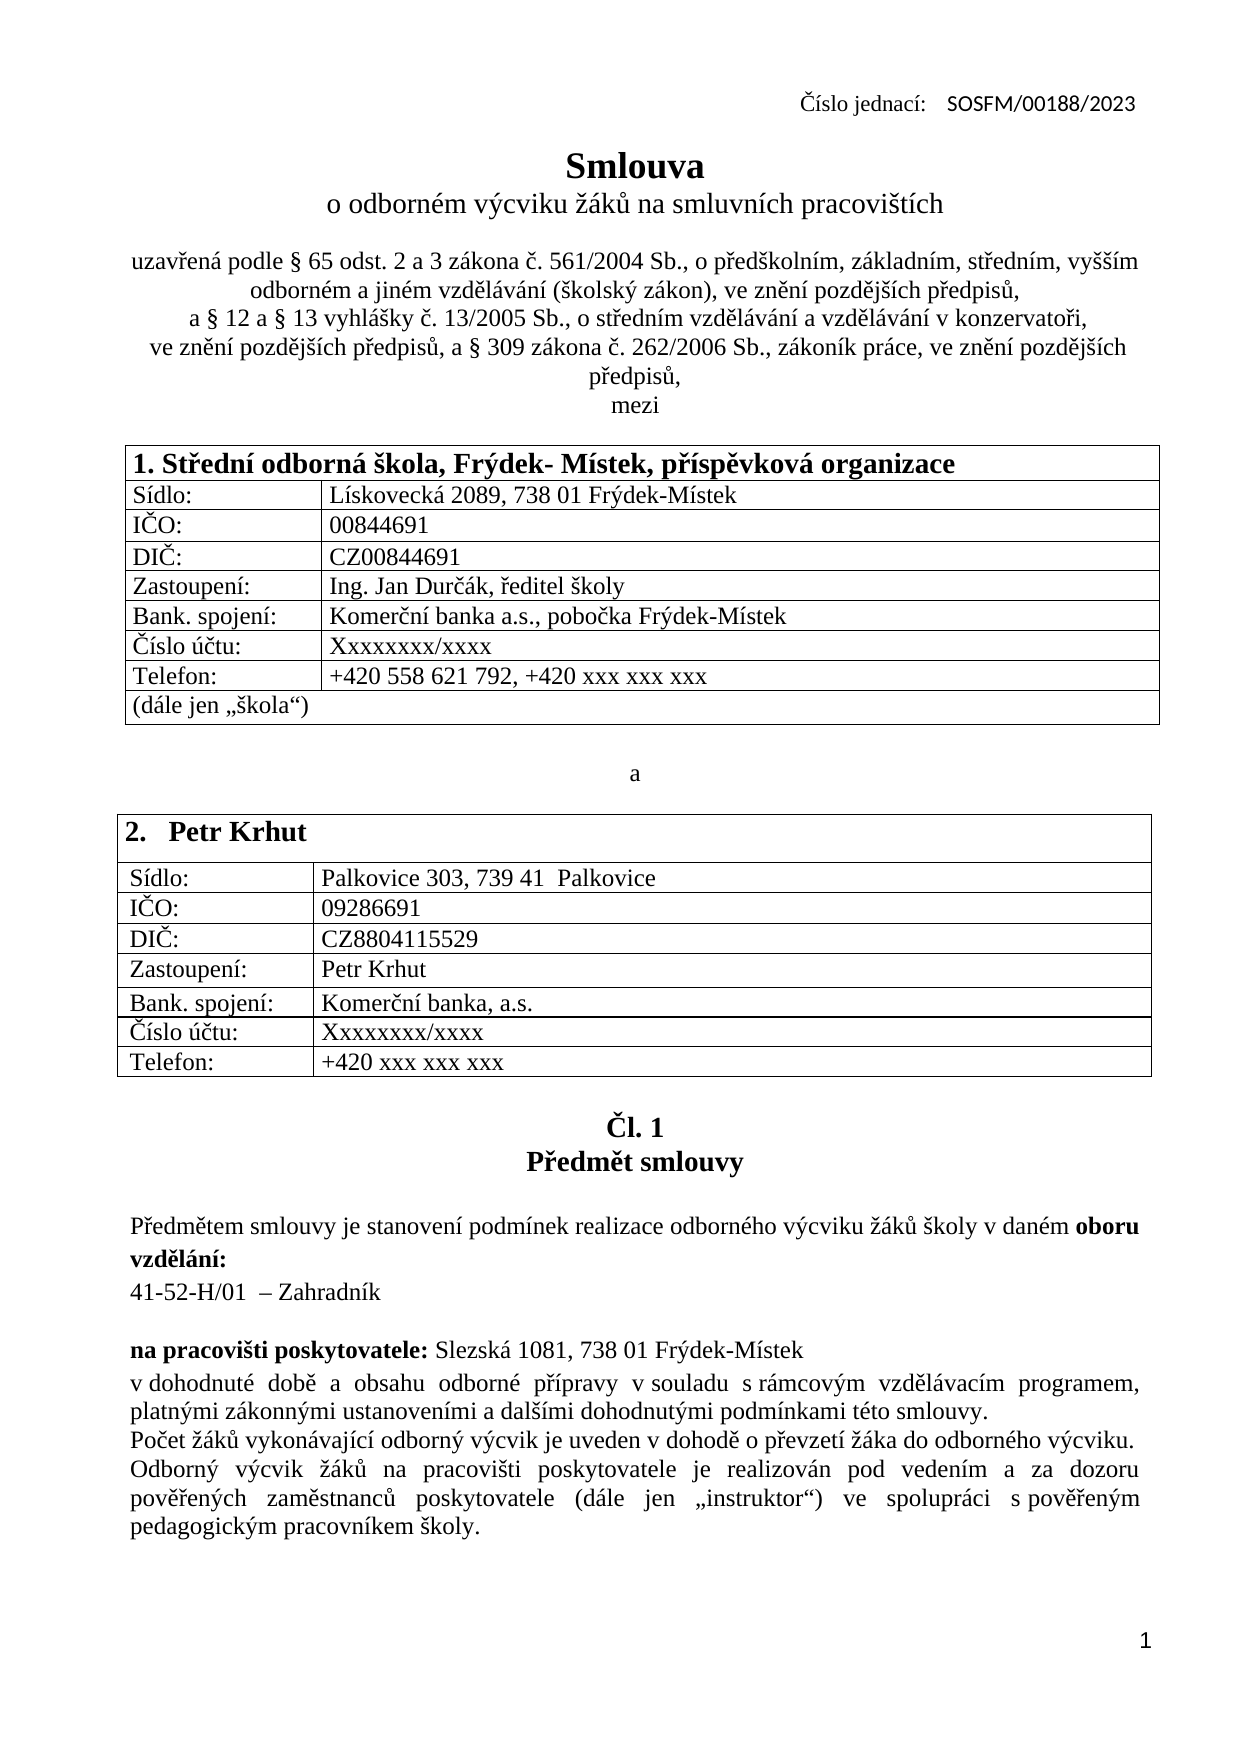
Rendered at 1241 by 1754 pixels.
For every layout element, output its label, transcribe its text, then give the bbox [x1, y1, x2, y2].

table_cell +420 xxx xxx xxx [314, 1047, 1151, 1076]
table_cell Ing. Jan Durčák, ředitel školy [322, 571, 1159, 600]
text 41-52-H/01 – Zahradník [130, 1277, 1140, 1306]
table_cell Lískovecká 2089, 738 01 Frýdek-Místek [322, 481, 1159, 509]
text Číslo jednací: SOSFM/00188/2023 [130, 89, 1140, 117]
table_cell (dále jen „škola“) [126, 691, 1159, 724]
table_cell IČO: [118, 893, 313, 923]
text mezi [130, 390, 1140, 418]
list v dohodnuté době a obsahu odborné přípravy v souladu s rámcovým vzdělávacím programem, platnými zákonnými ustanoveními a dalšími dohodnutými podmínkami této smlouvy. [130, 1368, 1140, 1425]
table_cell CZ00844691 [322, 542, 1159, 570]
table_cell Telefon: [126, 661, 321, 689]
table_cell Komerční banka a.s., pobočka Frýdek-Místek [322, 601, 1159, 630]
list Odborný výcvik žáků na pracovišti poskytovatele je realizován pod vedením a za dozoru pověřených zaměstnanců poskytovatele (dále jen „instruktor“) ve spolupráci s pověřeným pedagogickým pracovníkem školy. [130, 1454, 1140, 1540]
table_cell Komerční banka, a.s. [314, 988, 1151, 1016]
table_cell IČO: [126, 510, 321, 541]
text Předmět smlouvy [130, 1144, 1140, 1178]
text Smlouva [130, 143, 1140, 186]
table_cell Petr Krhut [314, 954, 1151, 987]
table_header 1. Střední odborná škola, Frýdek- Místek, příspěvková organizace [126, 446, 1159, 479]
table_cell Sídlo: [118, 863, 313, 892]
table_cell Xxxxxxxx/xxxx [322, 631, 1159, 660]
table_cell Sídlo: [126, 481, 321, 509]
table_cell CZ8804115529 [314, 924, 1151, 953]
text na pracovišti poskytovatele: Slezská 1081, 738 01 Frýdek-Místek [130, 1335, 1152, 1363]
table_cell Číslo účtu: [126, 631, 321, 660]
table_cell DIČ: [126, 542, 321, 570]
text o odborném výcviku žáků na smluvních pracovištích [130, 186, 1140, 220]
table_cell DIČ: [118, 924, 313, 953]
table_cell +420 558 621 792, +420 xxx xxx xxx [322, 661, 1159, 689]
table_cell Bank. spojení: [126, 601, 321, 630]
text a [130, 758, 1140, 787]
table_cell Telefon: [118, 1047, 313, 1076]
text uzavřená podle § 65 odst. 2 a 3 zákona č. 561/2004 Sb., o předškolním, základním, středním, vyšším odborném a jiném vzdělávání (školský zákon), ve znění pozdějších předpisů, a § 12 a § 13 vyhlášky č. 13/2005 Sb., o středním vzdělávání a vzdělávání v konzervatoři, ve znění pozdějších předpisů, a § 309 zákona č. 262/2006 Sb., zákoník práce, ve znění pozdějších předpisů, [130, 246, 1140, 390]
table_cell Zastoupení: [118, 954, 313, 987]
table_cell Číslo účtu: [118, 1018, 313, 1046]
table_cell Bank. spojení: [118, 988, 313, 1016]
table_cell 09286691 [314, 893, 1151, 923]
table_header 2. Petr Krhut [118, 815, 1151, 862]
table_cell 00844691 [322, 510, 1159, 541]
text Čl. 1 [130, 1111, 1140, 1144]
text Předmětem smlouvy je stanovení podmínek realizace odborného výcviku žáků školy v daném oboru vzdělání: [130, 1211, 1152, 1273]
table_cell Zastoupení: [126, 571, 321, 600]
table_cell Xxxxxxxx/xxxx [314, 1018, 1151, 1046]
table_cell Palkovice 303, 739 41 Palkovice [314, 863, 1151, 892]
text Počet žáků vykonávající odborný výcvik je uveden v dohodě o převzetí žáka do odborného výcviku. [130, 1425, 1140, 1454]
